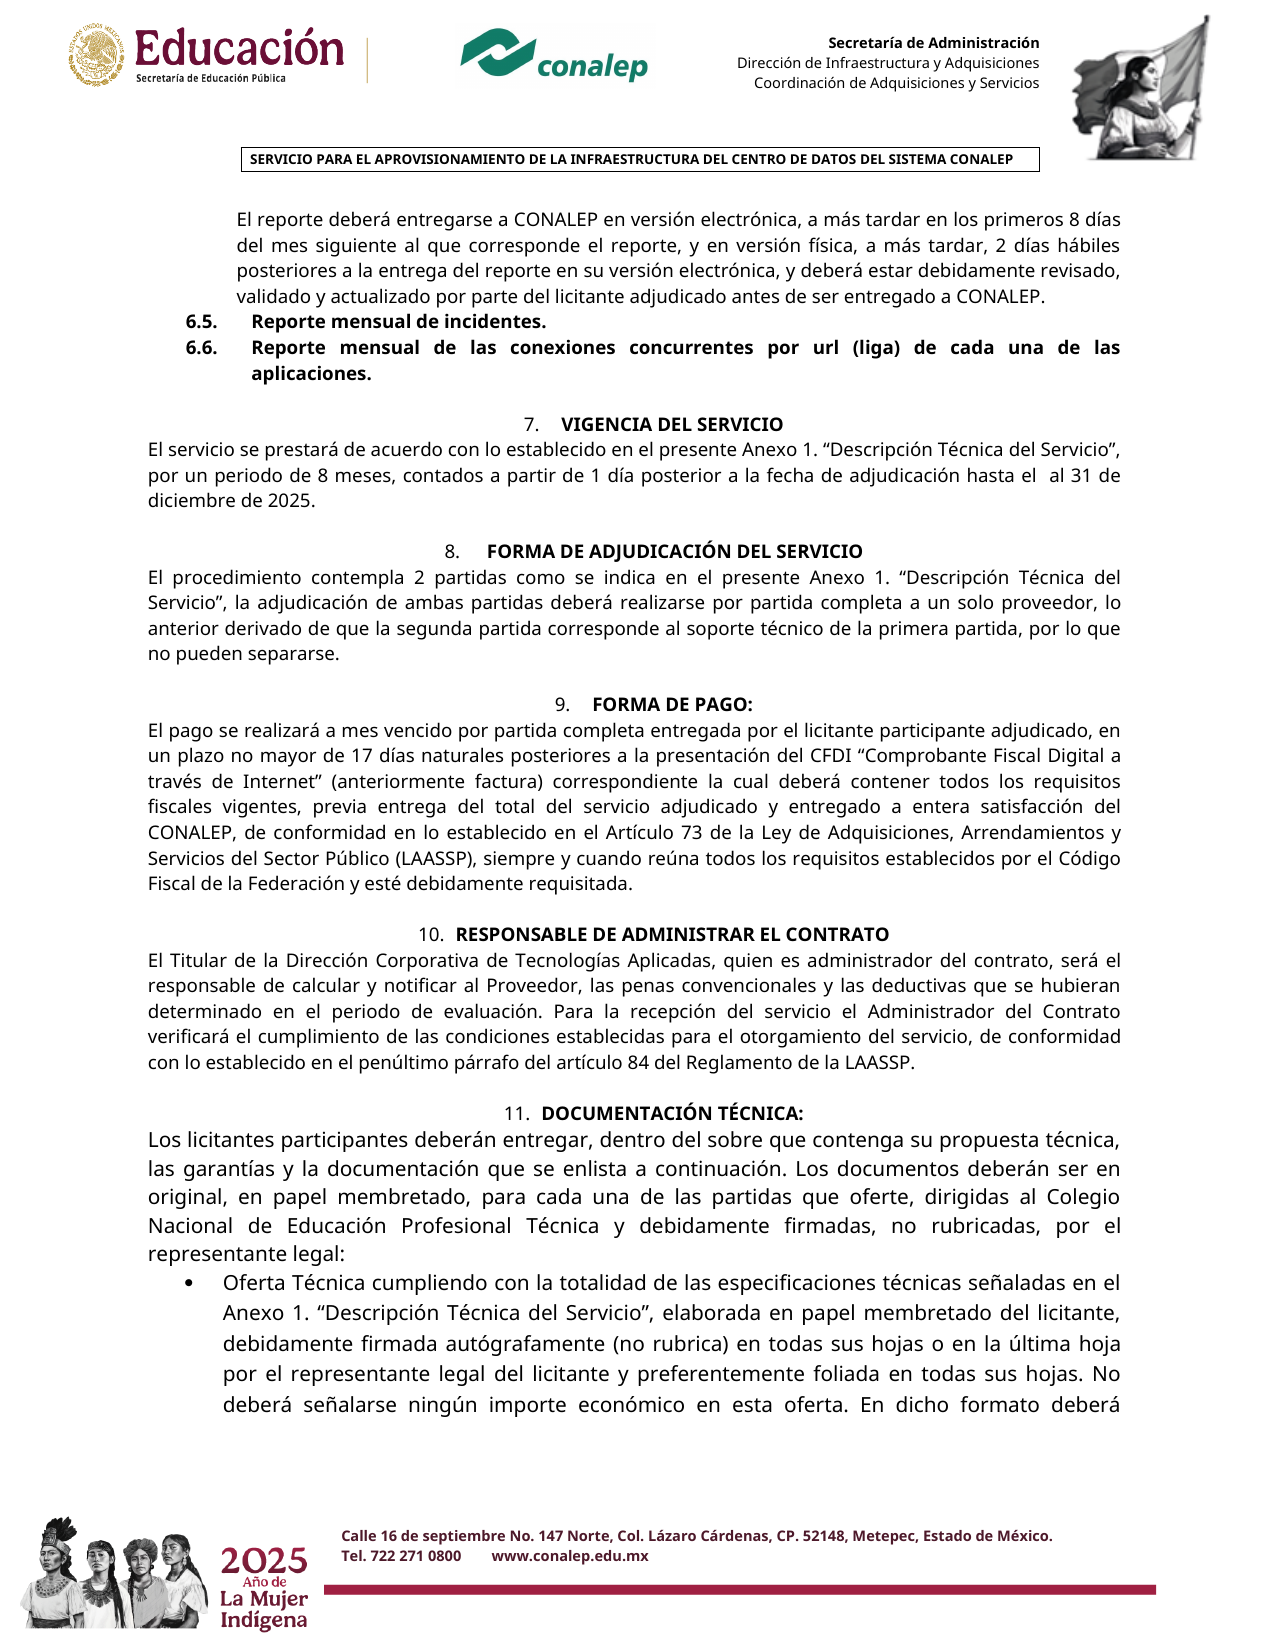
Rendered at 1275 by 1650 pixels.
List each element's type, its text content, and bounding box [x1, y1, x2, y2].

subtitle DOCUMENTACIÓN TÉCNICA: [185, 1100, 1122, 1126]
text El reporte deberá entregarse a CONALEP en versión electrónica, a más tardar en los primeros 8 días del mes siguiente al que corresponde el reporte, y en versión física, a más tardar, 2 días hábiles posteriores a la entrega del reporte en su versión electrónica, y deberá estar debidamente revisado, validado y actualizado por parte del licitante adjudicado antes de ser entregado a CONALEP. [236, 207, 1122, 309]
text El pago se realizará a mes vencido por partida completa entregada por el licitante participante adjudicado, en un plazo no mayor de 17 días naturales posteriores a la presentación del CFDI “Comprobante Fiscal Digital a través de Internet” (anteriormente factura) correspondiente la cual deberá contener todos los requisitos fiscales vigentes, previa entrega del total del servicio adjudicado y entregado a entera satisfacción del CONALEP, de conformidad en lo establecido en el Artículo 73 de la Ley de Adquisiciones, Arrendamientos y Servicios del Sector Público (LAASSP), siempre y cuando reúna todos los requisitos establecidos por el Código Fiscal de la Federación y esté debidamente requisitada. [148, 717, 1122, 896]
picture [455, 23, 656, 89]
text Los licitantes participantes deberán entregar, dentro del sobre que contenga su propuesta técnica, las garantías y la documentación que se enlista a continuación. Los documentos deberán ser en original, en papel membretado, para cada una de las partidas que oferte, dirigidas al Colegio Nacional de Educación Profesional Técnica y debidamente firmadas, no rubricadas, por el representante legal: [148, 1126, 1122, 1268]
subtitle FORMA DE ADJUDICACIÓN DEL SERVICIO [185, 538, 1122, 564]
subtitle FORMA DE PAGO: [185, 692, 1122, 717]
text El servicio se prestará de acuerdo con lo establecido en el presente Anexo 1. “Descripción Técnica del Servicio”, por un periodo de 8 meses, contados a partir de 1 día posterior a la fecha de adjudicación hasta el al 31 de diciembre de 2025. [148, 436, 1122, 513]
picture [68, 23, 368, 87]
text El Titular de la Dirección Corporativa de Tecnologías Aplicadas, quien es administrador del contrato, será el responsable de calcular y notificar al Proveedor, las penas convencionales y las deductivas que se hubieran determinado en el periodo de evaluación. Para la recepción del servicio el Administrador del Contrato verificará el cumplimiento de las condiciones establecidas para el otorgamiento del servicio, de conformidad con lo establecido en el penúltimo párrafo del artículo 84 del Reglamento de la LAASSP. [148, 947, 1122, 1074]
subtitle VIGENCIA DEL SERVICIO [185, 411, 1122, 436]
picture [0, 1493, 1230, 1650]
subtitle Reporte mensual de incidentes. [186, 309, 1122, 334]
subtitle RESPONSABLE DE ADMINISTRAR EL CONTRATO [185, 921, 1122, 947]
subtitle Reporte mensual de las conexiones concurrentes por url (liga) de cada una de las aplicaciones. [186, 334, 1122, 385]
picture [1057, 14, 1217, 173]
text El procedimiento contempla 2 partidas como se indica en el presente Anexo 1. “Descripción Técnica del Servicio”, la adjudicación de ambas partidas deberá realizarse por partida completa a un solo proveedor, lo anterior derivado de que la segunda partida corresponde al soporte técnico de la primera partida, por lo que no pueden separarse. [148, 564, 1122, 666]
